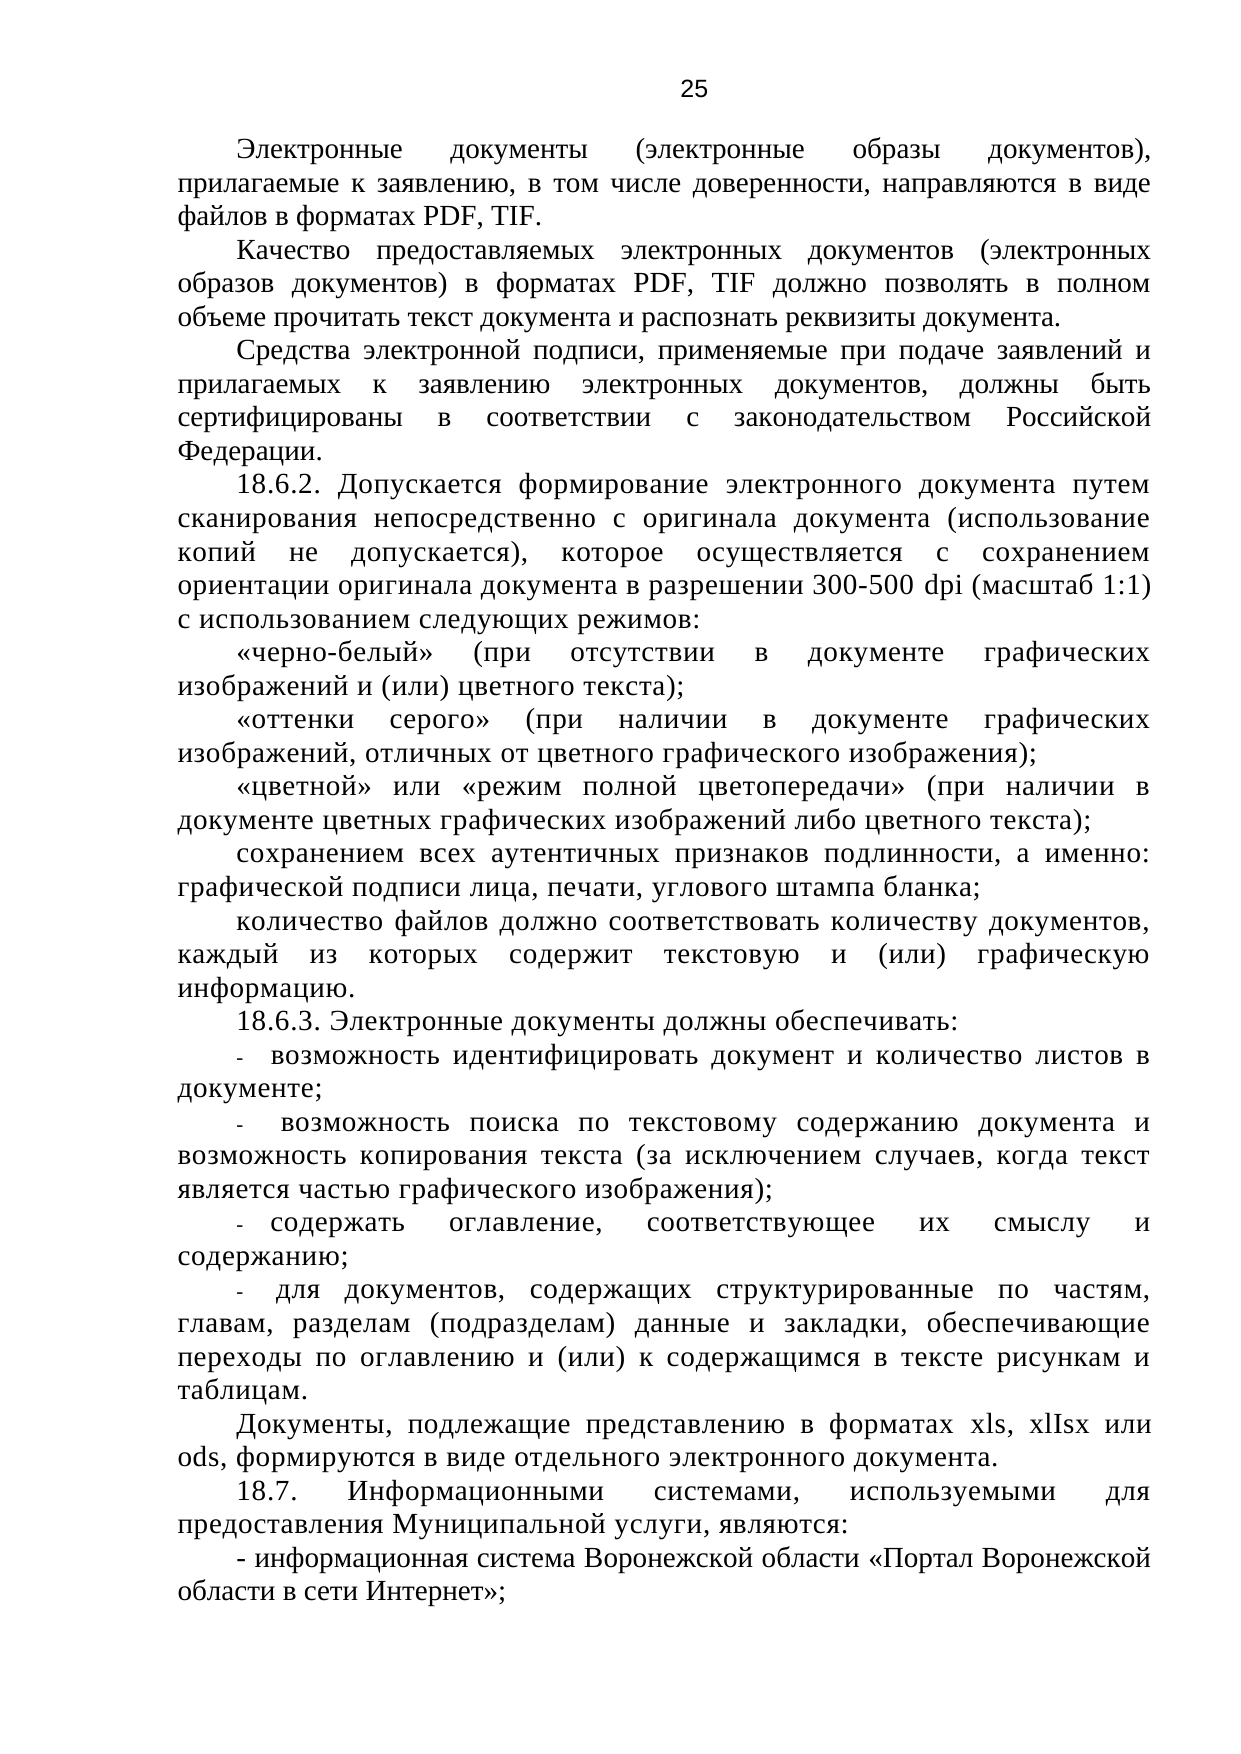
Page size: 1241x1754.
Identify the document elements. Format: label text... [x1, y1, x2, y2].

text «цветной» или «режим полной цветопередачи» (при наличии в документе цветных графических изображений либо цветного текста); [177, 768, 1152, 836]
text 18.6.3. Электронные документы должны обеспечивать: [177, 1003, 1152, 1037]
text Средства электронной подписи, применяемые при подаче заявлений и прилагаемых к заявлению электронных документов, должны быть сертифицированы в соответствии с законодательством Российской Федерации. [177, 332, 1152, 467]
text Электронные документы (электронные образы документов), прилагаемые к заявлению, в том числе доверенности, направляются в виде файлов в форматах PDF, TIF. [177, 131, 1152, 232]
list для документов, содержащих структурированные по частям, главам, разделам (подразделам) данные и закладки, обеспечивающие переходы по оглавлению и (или) к содержащимся в тексте рисункам и таблицам. [177, 1272, 1152, 1406]
text количество файлов должно соответствовать количеству документов, каждый из которых содержит текстовую и (или) графическую информацию. [177, 903, 1152, 1003]
text «черно-белый» (при отсутствии в документе графических изображений и (или) цветного текста); [177, 634, 1152, 701]
text сохранением всех аутентичных признаков подлинности, а именно: графической подписи лица, печати, углового штампа бланка; [177, 836, 1152, 903]
text Качество предоставляемых электронных документов (электронных образов документов) в форматах PDF, TIF должно позволять в полном объеме прочитать текст документа и распознать реквизиты документа. [177, 232, 1152, 332]
text - информационная система Воронежской области «Портал Воронежской области в сети Интернет»; [177, 1540, 1152, 1607]
text Документы, подлежащие представлению в форматах xls, xlIsx или ods, формируются в виде отдельного электронного документа. [177, 1406, 1152, 1473]
list содержать оглавление, соответствующее их смыслу и содержанию; [177, 1204, 1152, 1272]
text 18.7. Информационными системами, используемыми для предоставления Муниципальной услуги, являются: [177, 1473, 1152, 1540]
text 18.6.2. Допускается формирование электронного документа путем сканирования непосредственно с оригинала документа (использование копий не допускается), которое осуществляется с сохранением ориентации оригинала документа в разрешении 300-500 dpi (масштаб 1:1) с использованием следующих режимов: [177, 467, 1152, 634]
list возможность поиска по текстовому содержанию документа и возможность копирования текста (за исключением случаев, когда текст является частью графического изображения); [177, 1104, 1152, 1204]
list возможность идентифицировать документ и количество листов в документе; [177, 1037, 1152, 1104]
text «оттенки серого» (при наличии в документе графических изображений, отличных от цветного графического изображения); [177, 701, 1152, 768]
